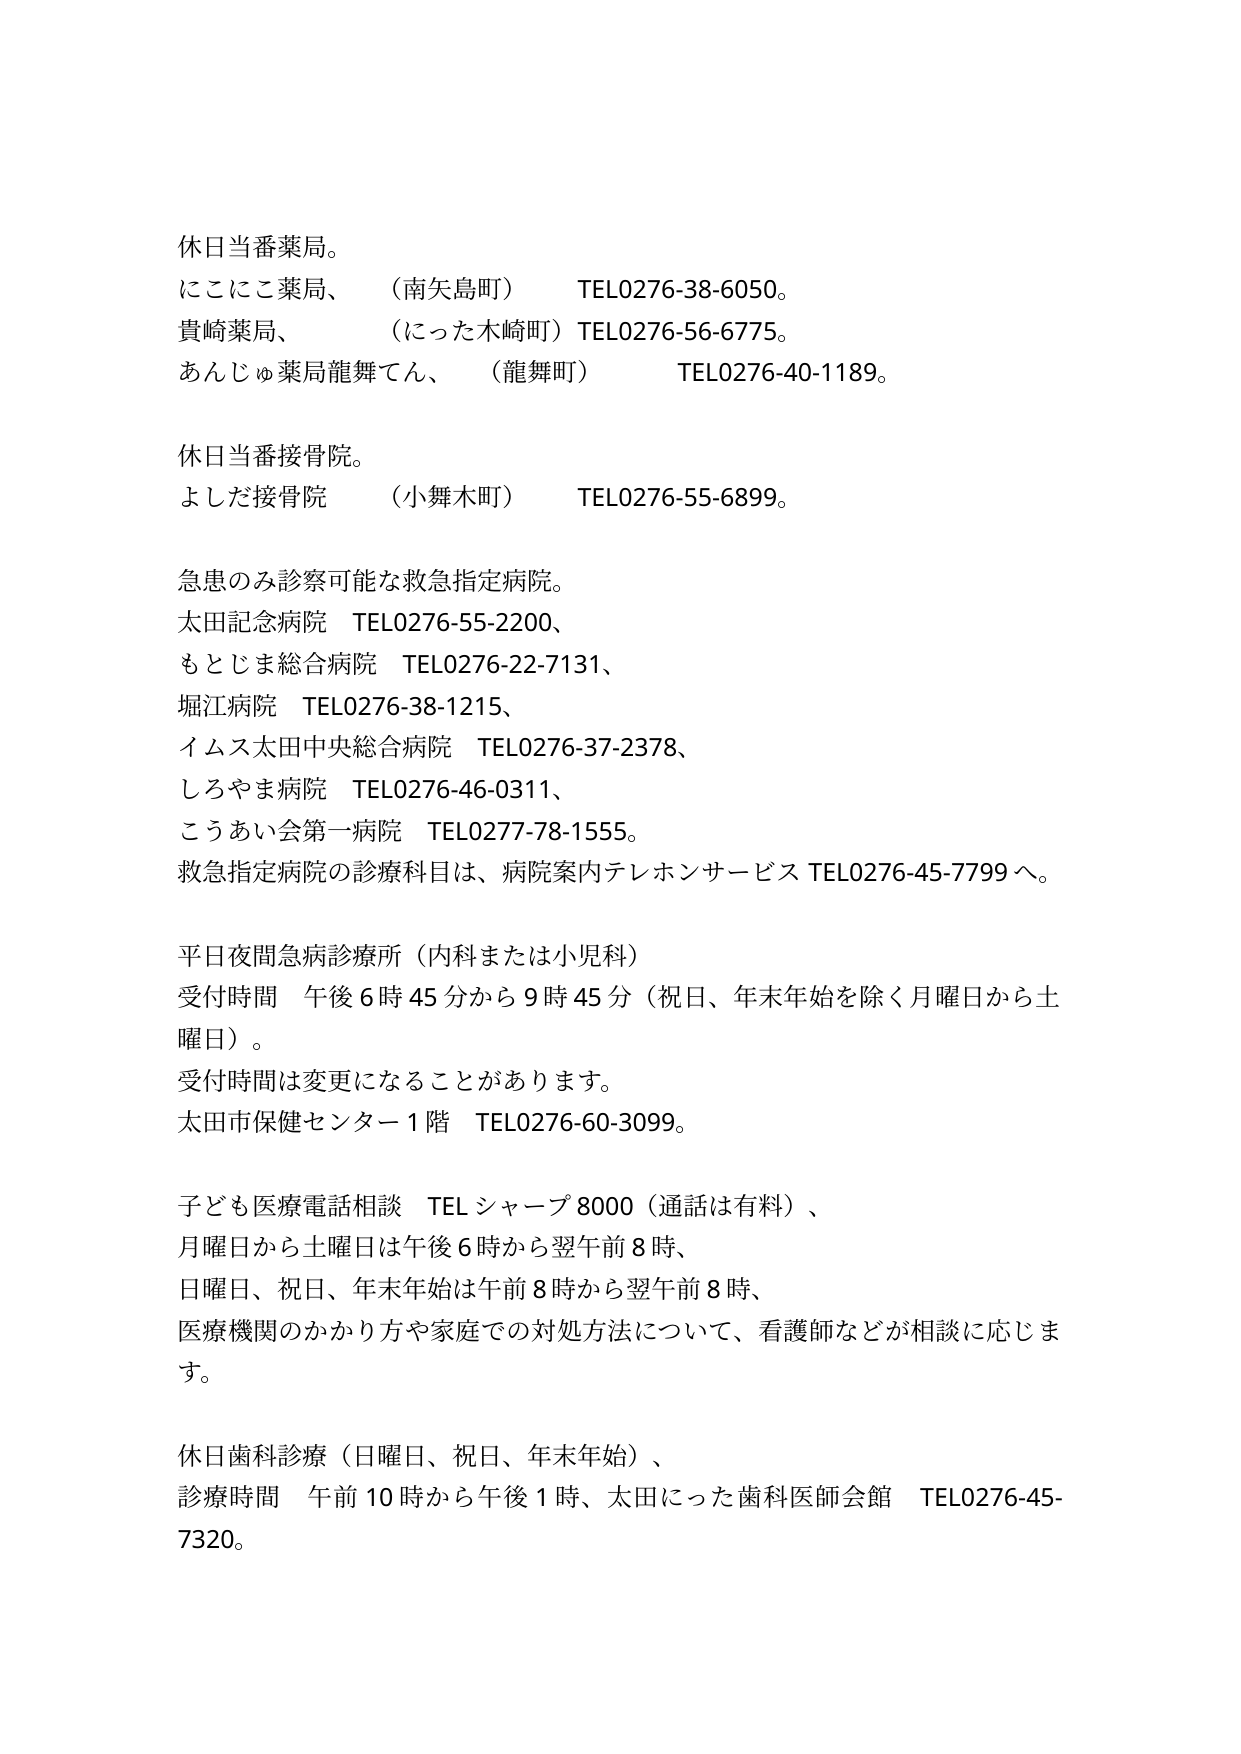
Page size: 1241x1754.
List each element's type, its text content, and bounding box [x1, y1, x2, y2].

text しろやま病院 TEL0276-46-0311、 [177, 767, 1063, 808]
text 堀江病院 TEL0276-38-1215、 [177, 683, 1063, 725]
text 医療機関のかかり方や家庭での対処方法について、看護師などが相談に応じます。 [177, 1308, 1063, 1392]
text イムス太田中央総合病院 TEL0276-37-2378、 [177, 725, 1063, 767]
text にこにこ薬局、 （南矢島町） TEL0276-38-6050。 [177, 267, 1063, 308]
text こうあい会第一病院 TEL0277-78-1555。 [177, 808, 1063, 850]
text あんじゅ薬局龍舞てん、 （龍舞町） TEL0276-40-1189。 [177, 350, 1063, 392]
text 子ども医療電話相談 TELシャープ8000（通話は有料）、 [177, 1183, 1063, 1225]
text 月曜日から土曜日は午後6時から翌午前8時、 [177, 1225, 1063, 1267]
text 太田市保健センター1階 TEL0276-60-3099。 [177, 1100, 1063, 1142]
text 平日夜間急病診療所（内科または小児科） [177, 933, 1063, 975]
text 休日当番薬局。 [177, 225, 1063, 267]
text もとじま総合病院 TEL0276-22-7131、 [177, 642, 1063, 683]
text 急患のみ診察可能な救急指定病院。 [177, 558, 1063, 600]
text 貴崎薬局、 （にった木崎町） TEL0276-56-6775。 [177, 308, 1063, 350]
text 休日当番接骨院。 [177, 433, 1063, 475]
text 太田記念病院 TEL0276-55-2200、 [177, 600, 1063, 642]
text 休日歯科診療（日曜日、祝日、年末年始）、 [177, 1433, 1063, 1475]
text 受付時間 午後6時45分から9時45分（祝日、年末年始を除く月曜日から土曜日）。 [177, 975, 1063, 1058]
text 受付時間は変更になることがあります。 [177, 1058, 1063, 1100]
text よしだ接骨院 （小舞木町） TEL0276-55-6899。 [177, 475, 1063, 517]
text 救急指定病院の診療科目は、病院案内テレホンサービス TEL0276-45-7799へ。 [177, 850, 1063, 892]
text 診療時間 午前10時から午後1時、太田にった歯科医師会館 TEL0276-45-7320。 [177, 1475, 1063, 1558]
text 日曜日、祝日、年末年始は午前8時から翌午前8時、 [177, 1267, 1063, 1308]
